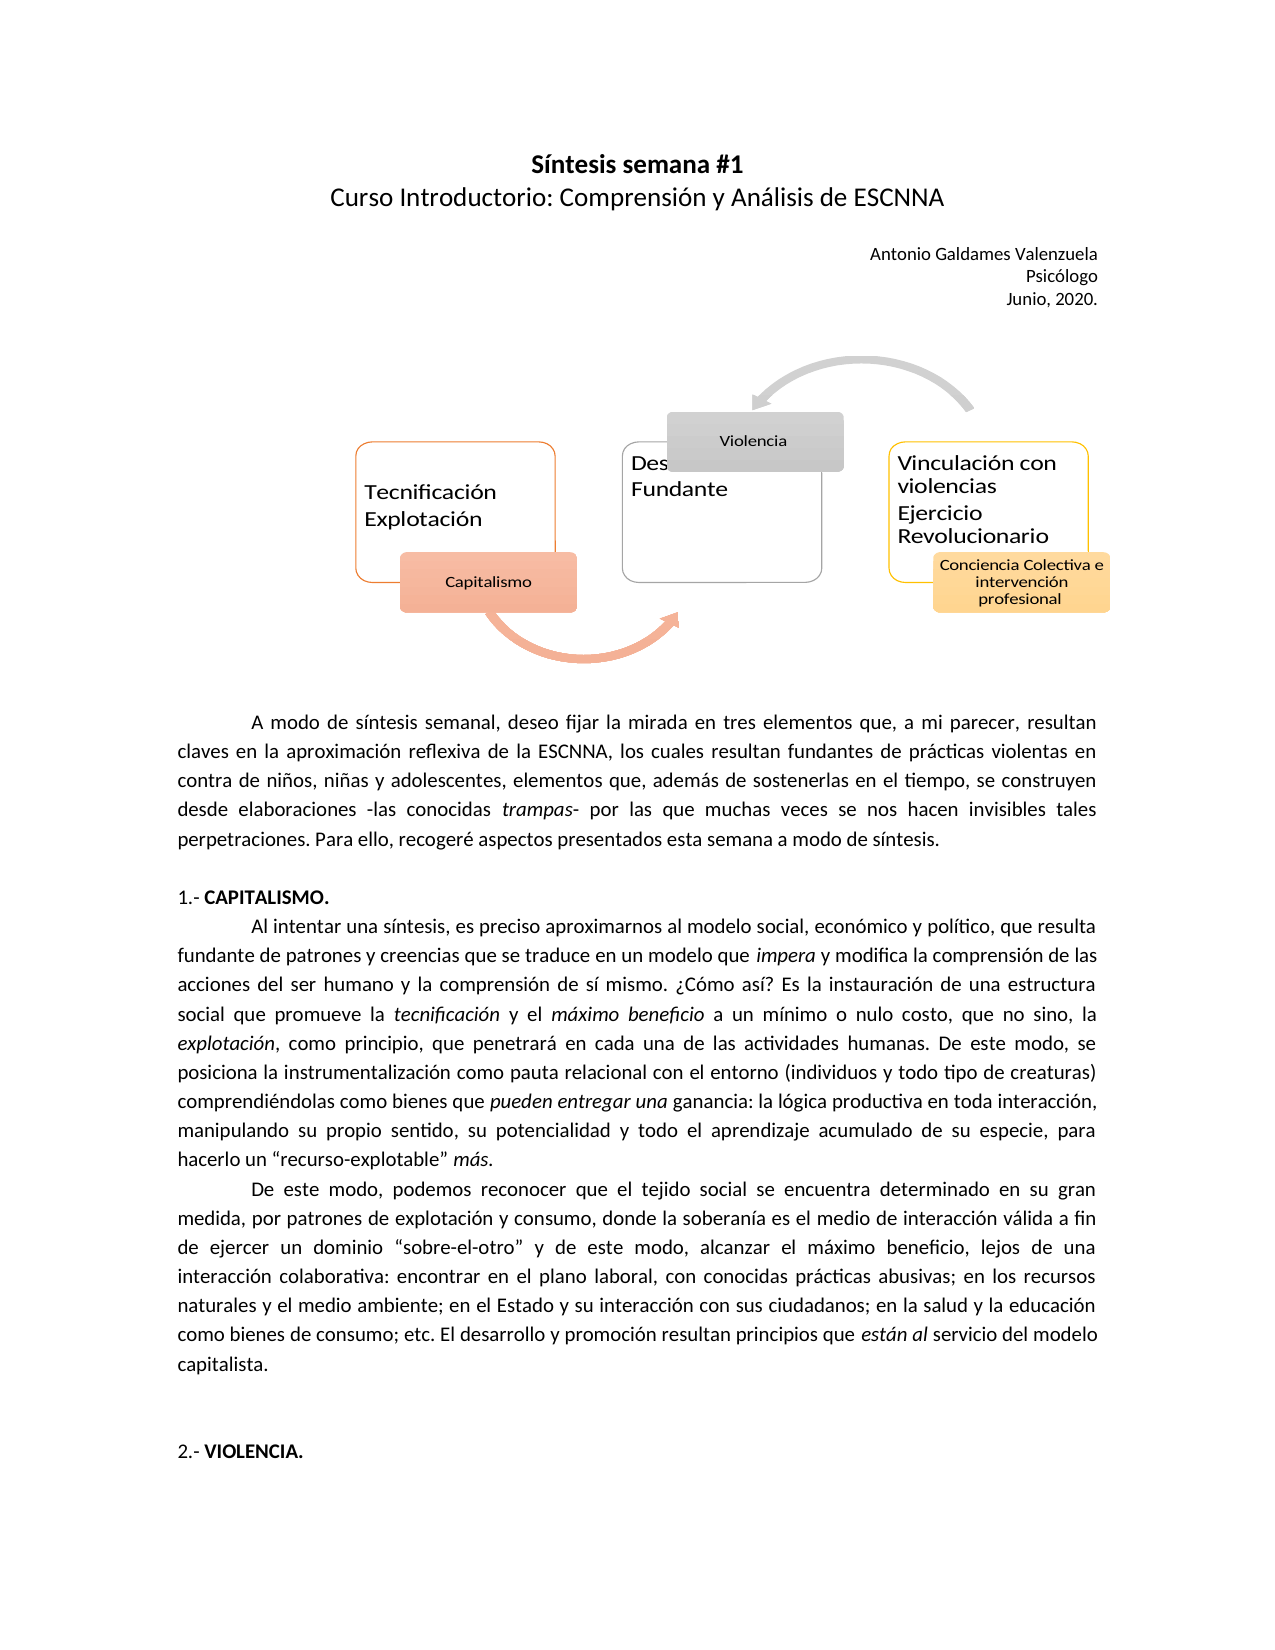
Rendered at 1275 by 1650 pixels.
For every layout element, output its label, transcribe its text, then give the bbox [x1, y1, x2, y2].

text Curso Introductorio: Comprensión y Análisis de ESCNNA [177, 181, 1098, 214]
text De este modo, podemos reconocer que el tejido social se encuentra determinado en su gran medida, por patrones de explotación y consumo, donde la soberanía es el medio de interacción válida a fin de ejercer un dominio “sobre-el-otro” y de este modo, alcanzar el máximo beneficio, lejos de una interacción colaborativa: encontrar en el plano laboral, con conocidas prácticas abusivas; en los recursos naturales y el medio ambiente; en el Estado y su interacción con sus ciudadanos; en la salud y la educación como bienes de consumo; etc. El desarrollo y promoción resultan principios que están al servicio del modelo capitalista. [177, 1176, 1098, 1376]
text Junio, 2020. [177, 287, 1098, 310]
text Antonio Galdames Valenzuela [177, 242, 1098, 264]
text Al intentar una síntesis, es preciso aproximarnos al modelo social, económico y político, que resulta fundante de patrones y creencias que se traduce en un modelo que impera y modifica la comprensión de las acciones del ser humano y la comprensión de sí mismo. ¿Cómo así? Es la instauración de una estructura social que promueve la tecnificación y el máximo beneficio a un mínimo o nulo costo, que no sino, la explotación, como principio, que penetrará en cada una de las actividades humanas. De este modo, se posiciona la instrumentalización como pauta relacional con el entorno (individuos y todo tipo de creaturas) comprendiéndolas como bienes que pueden entregar una ganancia: la lógica productiva en toda interacción, manipulando su propio sentido, su potencialidad y todo el aprendizaje acumulado de su especie, para hacerlo un “recurso-explotable” más. [177, 913, 1098, 1172]
text Psicólogo [177, 264, 1098, 287]
text Síntesis semana #1 [177, 148, 1098, 181]
text A modo de síntesis semanal, deseo fijar la mirada en tres elementos que, a mi parecer, resultan claves en la aproximación reflexiva de la ESCNNA, los cuales resultan fundantes de prácticas violentas en contra de niños, niñas y adolescentes, elementos que, además de sostenerlas en el tiempo, se construyen desde elaboraciones -las conocidas trampas- por las que muchas veces se nos hacen invisibles tales perpetraciones. Para ello, recogeré aspectos presentados esta semana a modo de síntesis. [177, 709, 1098, 851]
text 2.- VIOLENCIA. [177, 1438, 1098, 1464]
text 1.- CAPITALISMO. [177, 884, 1098, 909]
